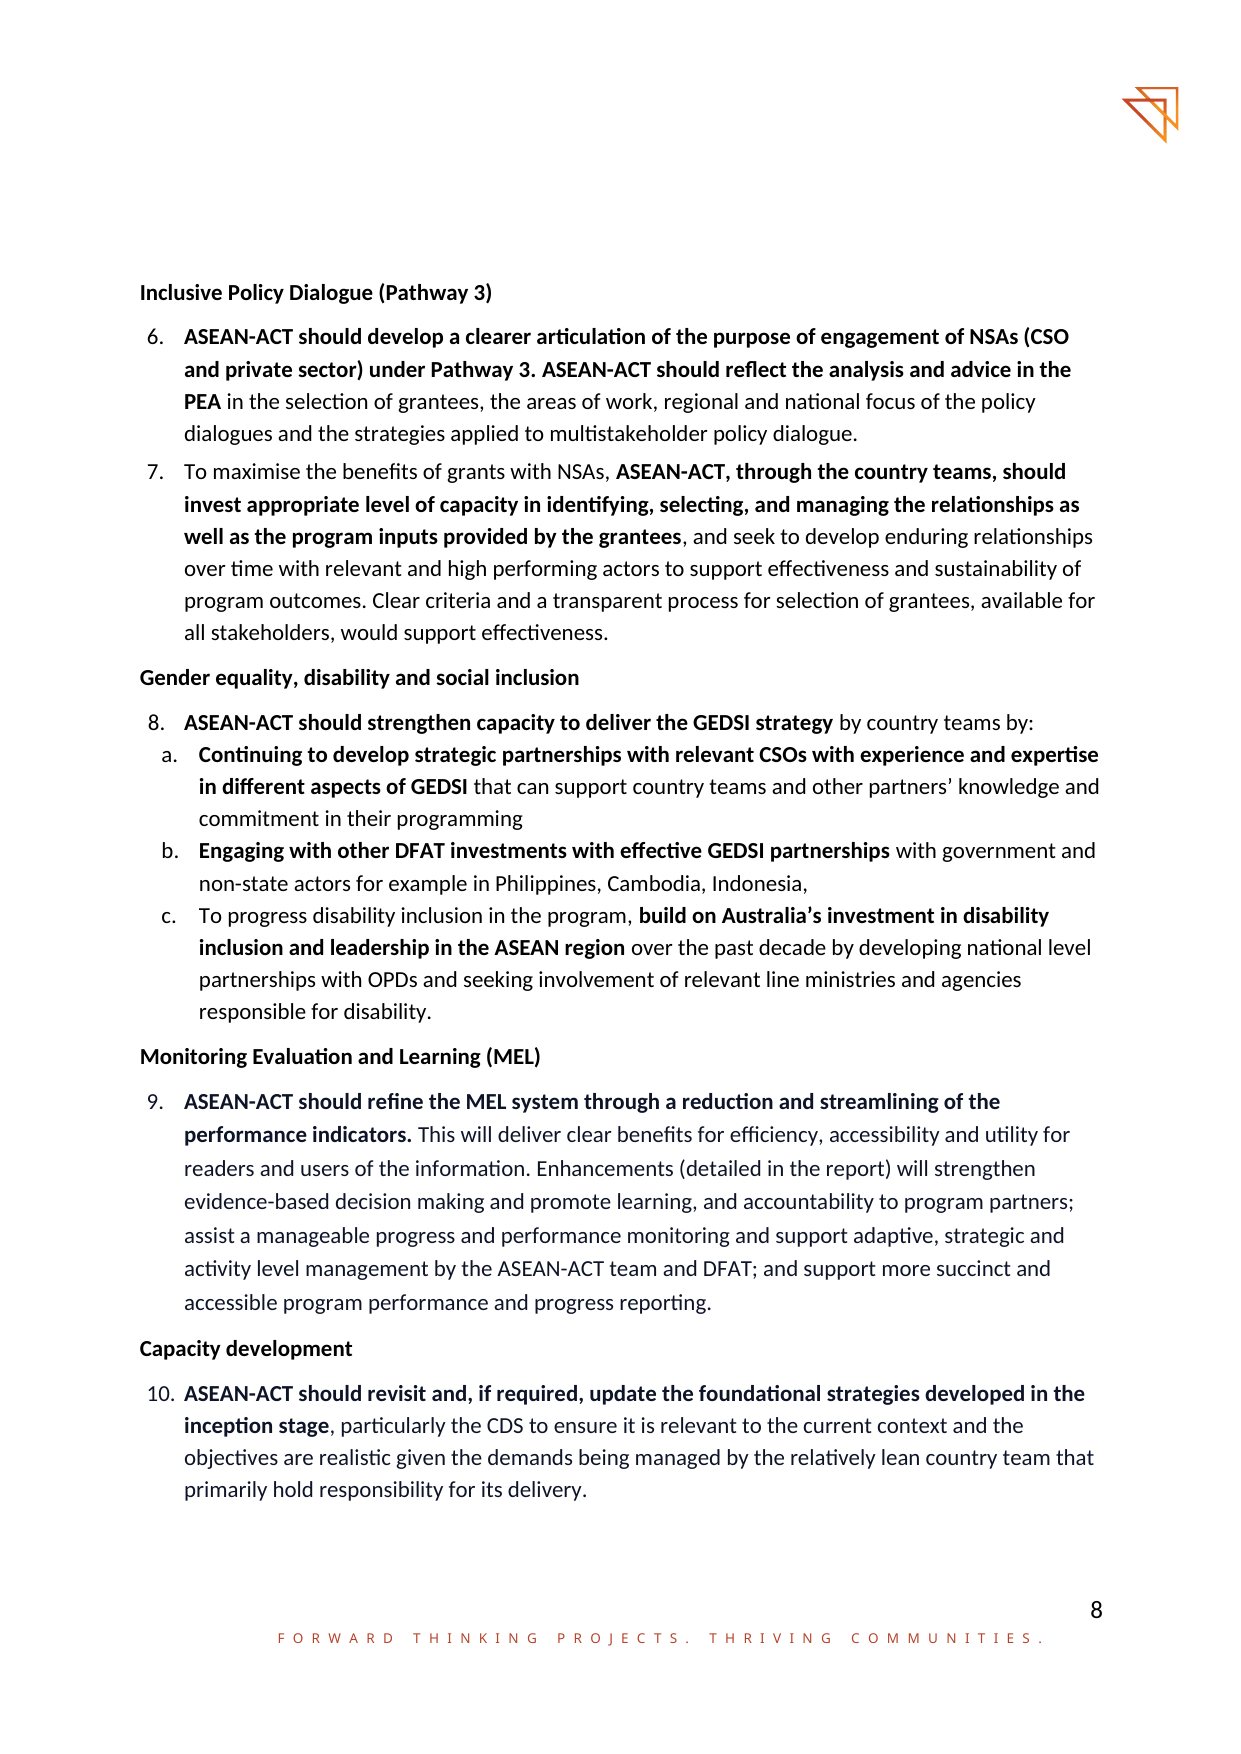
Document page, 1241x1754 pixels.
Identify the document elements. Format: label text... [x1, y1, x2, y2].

text Inclusive Policy Dialogue (Pathway 3) [139, 278, 1103, 306]
list Gender equality, disability and social inclusion [139, 663, 1103, 691]
text Monitoring Evaluation and Learning (MEL) [139, 1042, 1103, 1070]
list To progress disability inclusion in the program, build on Australia’s investment in disability inclusion and leadership in the ASEAN region over the past decade by developing national level partnerships with OPDs and seeking involvement of relevant line ministries and agencies responsible for disability. [161, 901, 1103, 1026]
text Capacity development [139, 1334, 1103, 1362]
list ASEAN-ACT should refine the MEL system through a reduction and streamlining of the performance indicators. This will deliver clear benefits for efficiency, accessibility and utility for readers and users of the information. Enhancements (detailed in the report) will strengthen evidence-based decision making and promote learning, and accountability to program partners; assist a manageable progress and performance monitoring and support adaptive, strategic and activity level management by the ASEAN-ACT team and DFAT; and support more succinct and accessible program performance and progress reporting. [146, 1087, 1103, 1316]
list ASEAN-ACT should strengthen capacity to deliver the GEDSI strategy by country teams by: [148, 708, 1103, 736]
picture [1121, 87, 1179, 144]
list Continuing to develop strategic partnerships with relevant CSOs with experience and expertise in different aspects of GEDSI that can support country teams and other partners’ knowledge and commitment in their programming [161, 740, 1103, 832]
list To maximise the benefits of grants with NSAs, ASEAN-ACT, through the country teams, should invest appropriate level of capacity in identifying, selecting, and managing the relationships as well as the program inputs provided by the grantees, and seek to develop enduring relationships over time with relevant and high performing actors to support effectiveness and sustainability of program outcomes. Clear criteria and a transparent process for selection of grantees, available for all stakeholders, would support effectiveness. [147, 457, 1103, 646]
list ASEAN-ACT should develop a clearer articulation of the purpose of engagement of NSAs (CSO and private sector) under Pathway 3. ASEAN-ACT should reflect the analysis and advice in the PEA in the selection of grantees, the areas of work, regional and national focus of the policy dialogues and the strategies applied to multistakeholder policy dialogue. [147, 322, 1103, 447]
list ASEAN-ACT should revisit and, if required, update the foundational strategies developed in the inception stage, particularly the CDS to ensure it is relevant to the current context and the objectives are realistic given the demands being managed by the relatively lean country team that primarily hold responsibility for its delivery. [146, 1379, 1103, 1503]
list Engaging with other DFAT investments with effective GEDSI partnerships with government and non-state actors for example in Philippines, Cambodia, Indonesia, [161, 837, 1103, 897]
